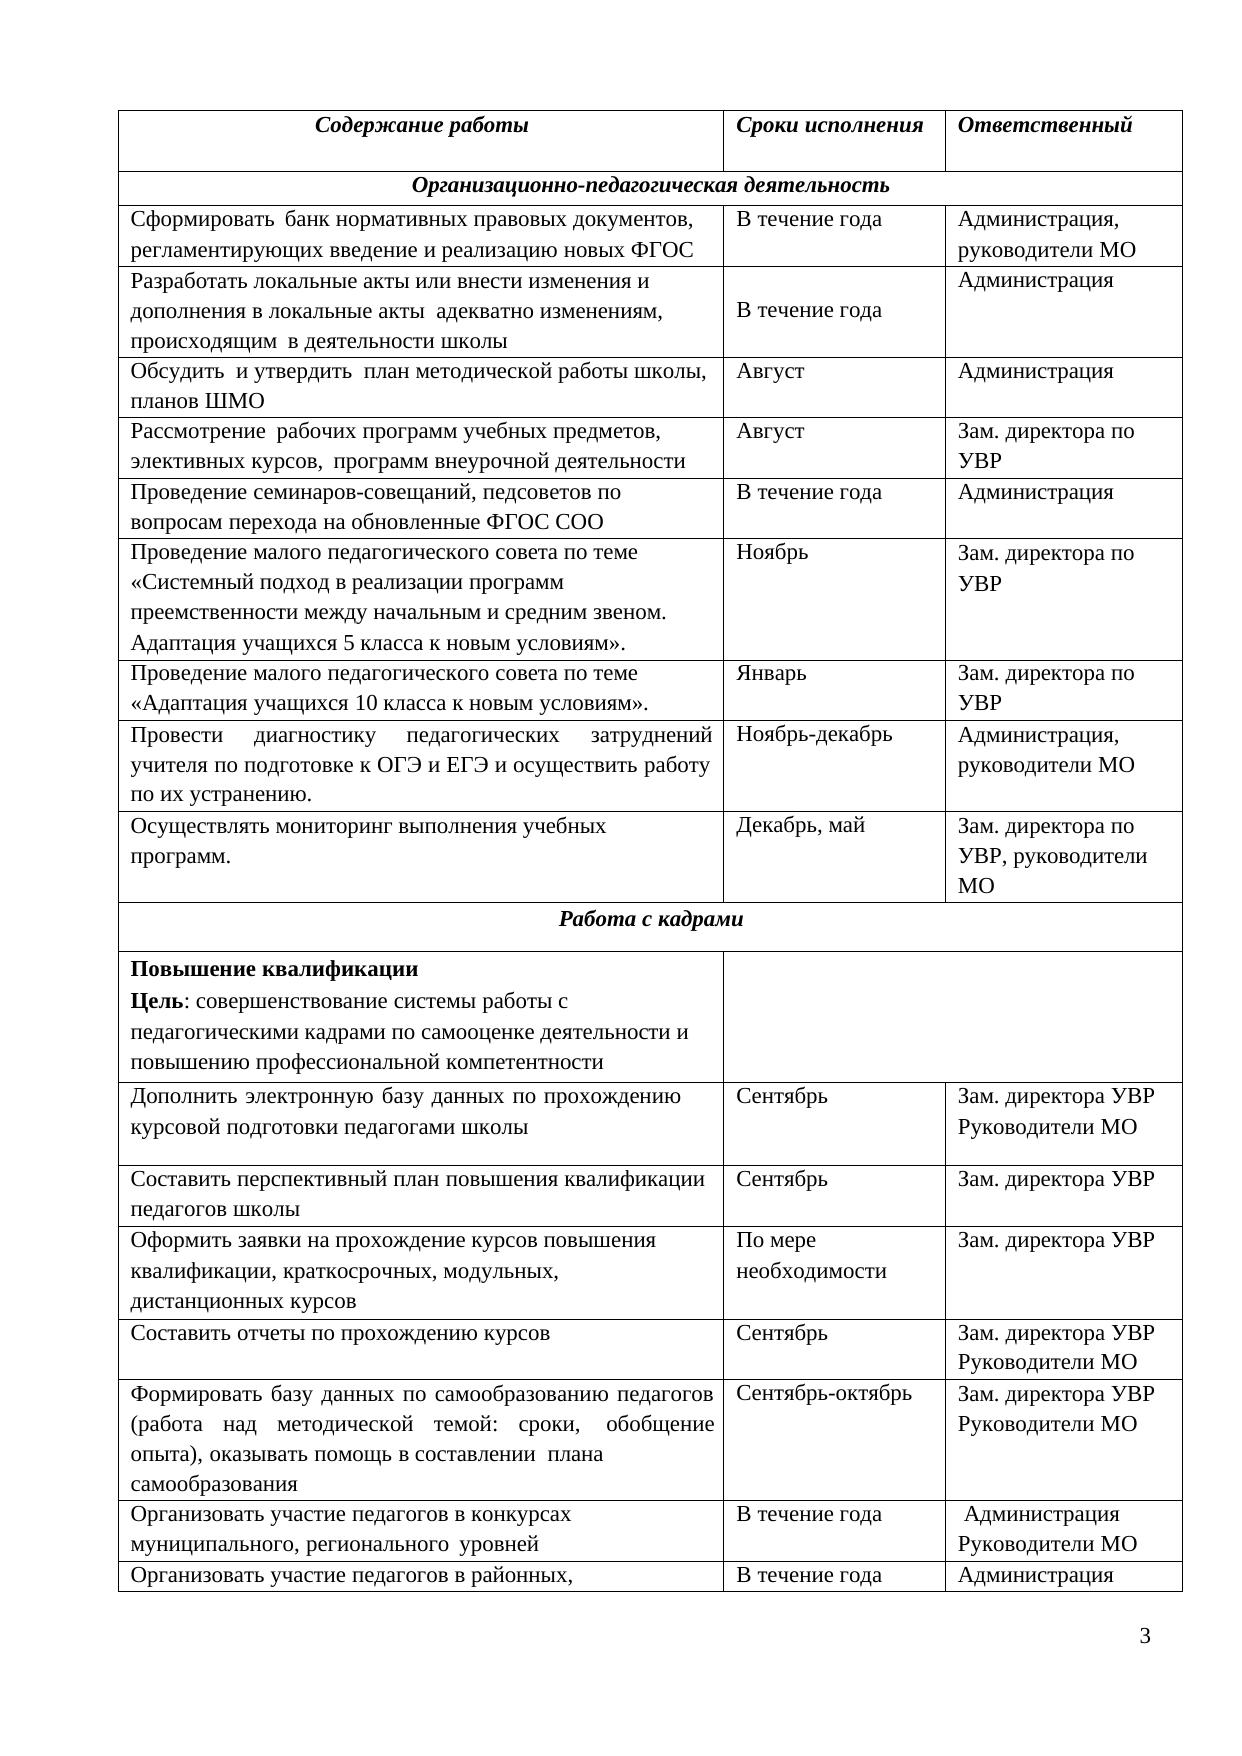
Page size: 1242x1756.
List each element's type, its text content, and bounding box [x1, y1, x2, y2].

table_cell Сентябрь [724, 1166, 945, 1226]
table_cell Ноябрь-декабрь [724, 721, 945, 811]
table_cell Администрация [946, 267, 1182, 357]
table_cell Зам. директора по УВР [946, 539, 1182, 659]
table_header Ответственный [946, 111, 1182, 171]
table_cell Формировать базу данных по самообразованию педагогов (работа над методической темой: сроки, обобщение опыта), оказывать помощь в составлении плана самообразования [119, 1380, 723, 1500]
table_cell Август [724, 358, 945, 417]
table_header Сроки исполнения [724, 111, 945, 171]
table_cell Сентябрь [724, 1320, 945, 1379]
table_cell Организационно-педагогическая деятельность [119, 172, 1182, 205]
table_cell Составить перспективный план повышения квалификации педагогов школы [119, 1166, 723, 1226]
table_cell Проведение малого педагогического совета по теме «Системный подход в реализации программ преемственности между начальным и средним звеном. Адаптация учащихся 5 класса к новым условиям». [119, 539, 723, 659]
table_cell Зам. директора УВР Руководители МО [946, 1083, 1182, 1165]
table_cell Зам. директора УВР [946, 1227, 1182, 1319]
table_cell Организовать участие педагогов в районных, [119, 1562, 723, 1591]
table_cell По мере необходимости [724, 1227, 945, 1319]
table_cell Зам. директора УВР Руководители МО [946, 1320, 1182, 1379]
table_cell В течение года [724, 1501, 945, 1561]
table_cell Администрация [946, 358, 1182, 417]
table_cell Администрация [946, 479, 1182, 538]
table_cell Организовать участие педагогов в конкурсах муниципального, регионального уровней [119, 1501, 723, 1561]
table_cell Январь [724, 661, 945, 720]
table_cell Сентябрь-октябрь [724, 1380, 945, 1500]
table_cell Провести диагностику педагогических затруднений учителя по подготовке к ОГЭ и ЕГЭ и осуществить работу по их устранению. [119, 721, 723, 811]
table_cell Август [724, 418, 945, 478]
table_cell Разработать локальные акты или внести изменения и дополнения в локальные акты адекватно изменениям, происходящим в деятельности школы [119, 267, 723, 357]
table_cell Администрация, руководители МО [946, 721, 1182, 811]
table_cell Сформировать банк нормативных правовых документов, регламентирующих введение и реализацию новых ФГОС [119, 206, 723, 266]
table_cell Зам. директора по УВР [946, 661, 1182, 720]
table_cell Зам. директора УВР Руководители МО [946, 1380, 1182, 1500]
table_cell Осуществлять мониторинг выполнения учебных программ. [119, 812, 723, 902]
table_cell Ноябрь [724, 539, 945, 659]
table_cell Проведение семинаров-совещаний, педсоветов по вопросам перехода на обновленные ФГОС СОО [119, 479, 723, 538]
table_cell Повышение квалификации Цель: совершенствование системы работы с педагогическими кадрами по самооценке деятельности и повышению профессиональной компетентности [119, 952, 723, 1082]
table_cell Сентябрь [724, 1083, 945, 1165]
table_cell В течение года [724, 206, 945, 266]
table_cell Оформить заявки на прохождение курсов повышения квалификации, краткосрочных, модульных, дистанционных курсов [119, 1227, 723, 1319]
table_header Содержание работы [119, 111, 723, 171]
table_cell Работа с кадрами [119, 903, 1182, 951]
table_cell [724, 952, 1182, 1082]
table_cell В течение года [724, 479, 945, 538]
table_cell Зам. директора УВР [946, 1166, 1182, 1226]
table_cell Администрация [946, 1562, 1182, 1591]
table_cell Дополнить электронную базу данных по прохождению курсовой подготовки педагогами школы [119, 1083, 723, 1165]
table_cell В течение года [724, 1562, 945, 1591]
table_cell Проведение малого педагогического совета по теме «Адаптация учащихся 10 класса к новым условиям». [119, 661, 723, 720]
table_cell Декабрь, май [724, 812, 945, 902]
table_cell Рассмотрение рабочих программ учебных предметов, элективных курсов, программ внеурочной деятельности [119, 418, 723, 478]
table_cell Зам. директора по УВР [946, 418, 1182, 478]
table_cell Администрация, руководители МО [946, 206, 1182, 266]
table_cell Составить отчеты по прохождению курсов [119, 1320, 723, 1379]
table_cell Обсудить и утвердить план методической работы школы, планов ШМО [119, 358, 723, 417]
table_cell Зам. директора по УВР, руководители МО [946, 812, 1182, 902]
table_cell В течение года [724, 267, 945, 357]
table_cell Администрация Руководители МО [946, 1501, 1182, 1561]
